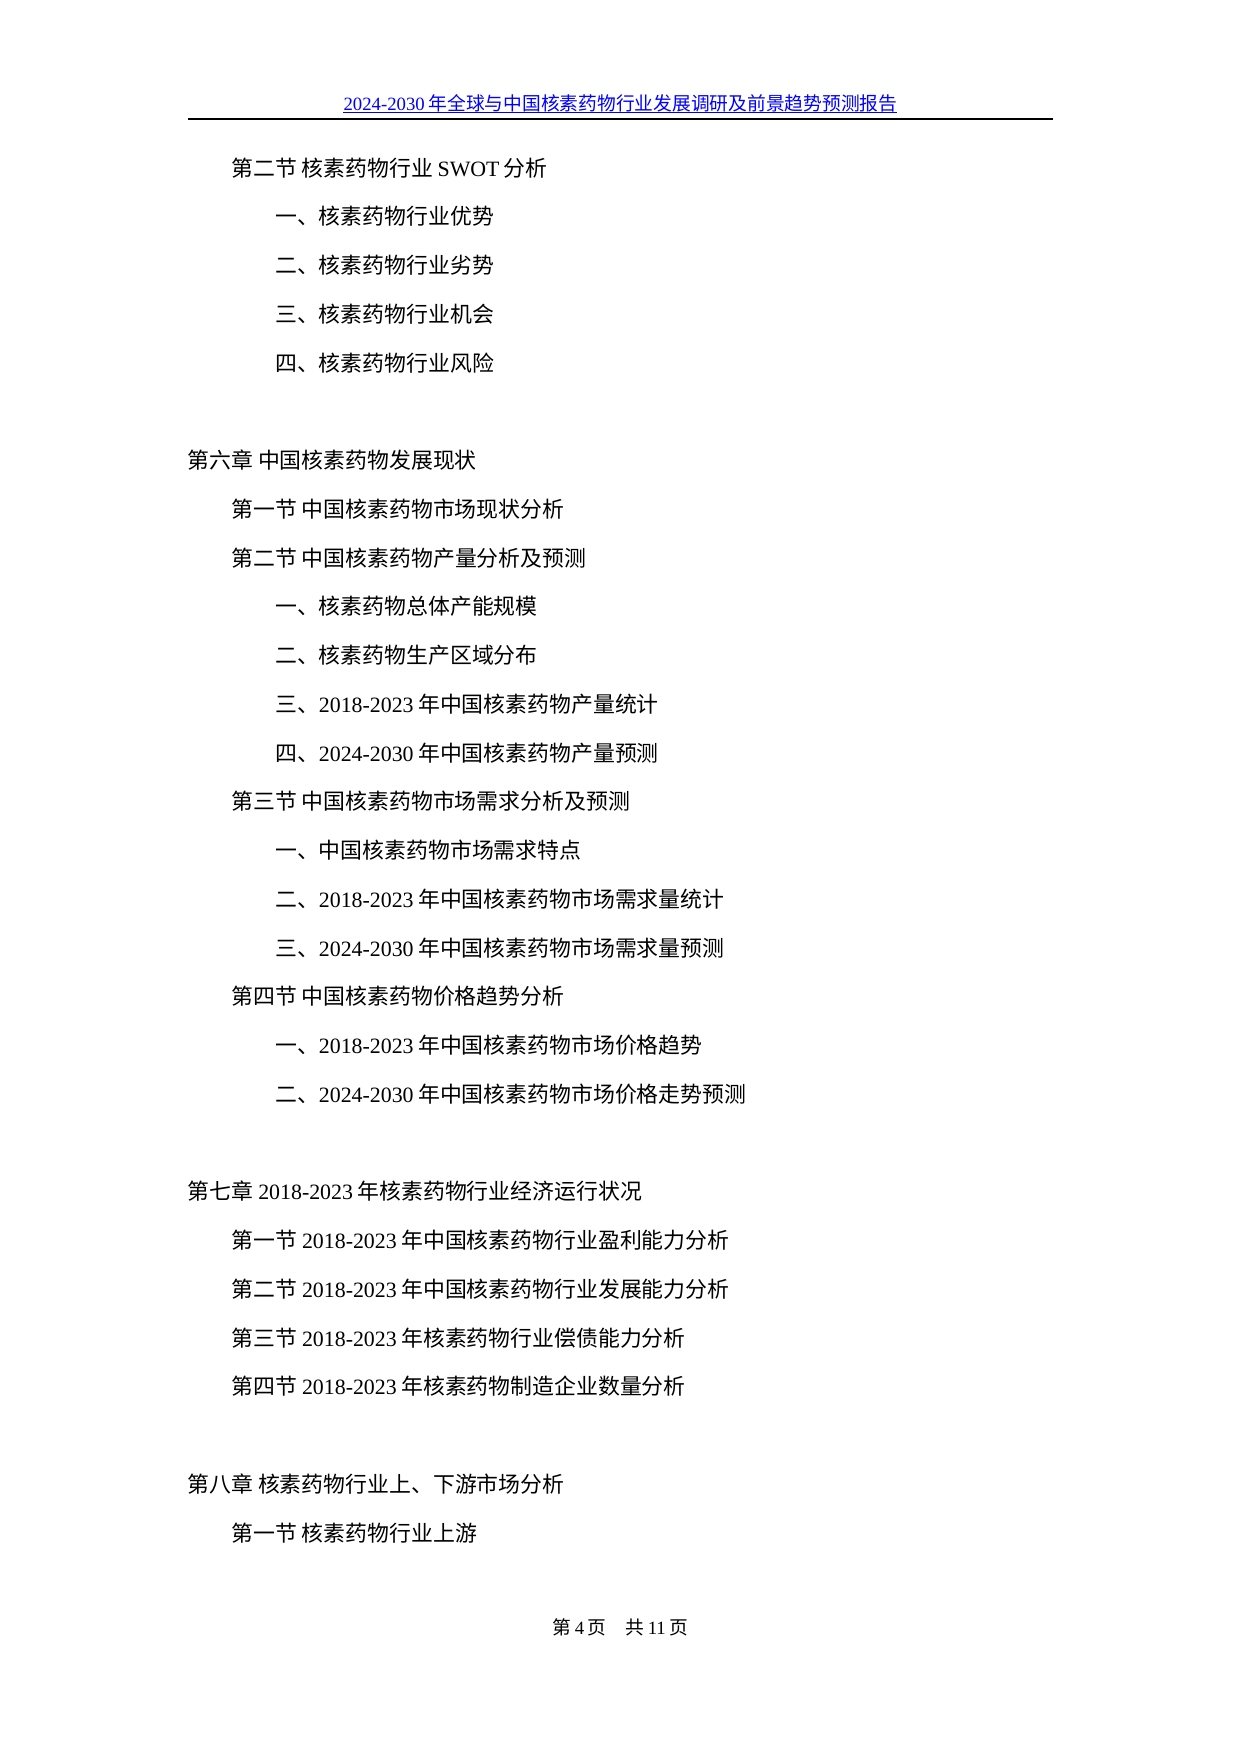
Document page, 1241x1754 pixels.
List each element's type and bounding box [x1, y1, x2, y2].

text [187, 150, 1053, 1548]
